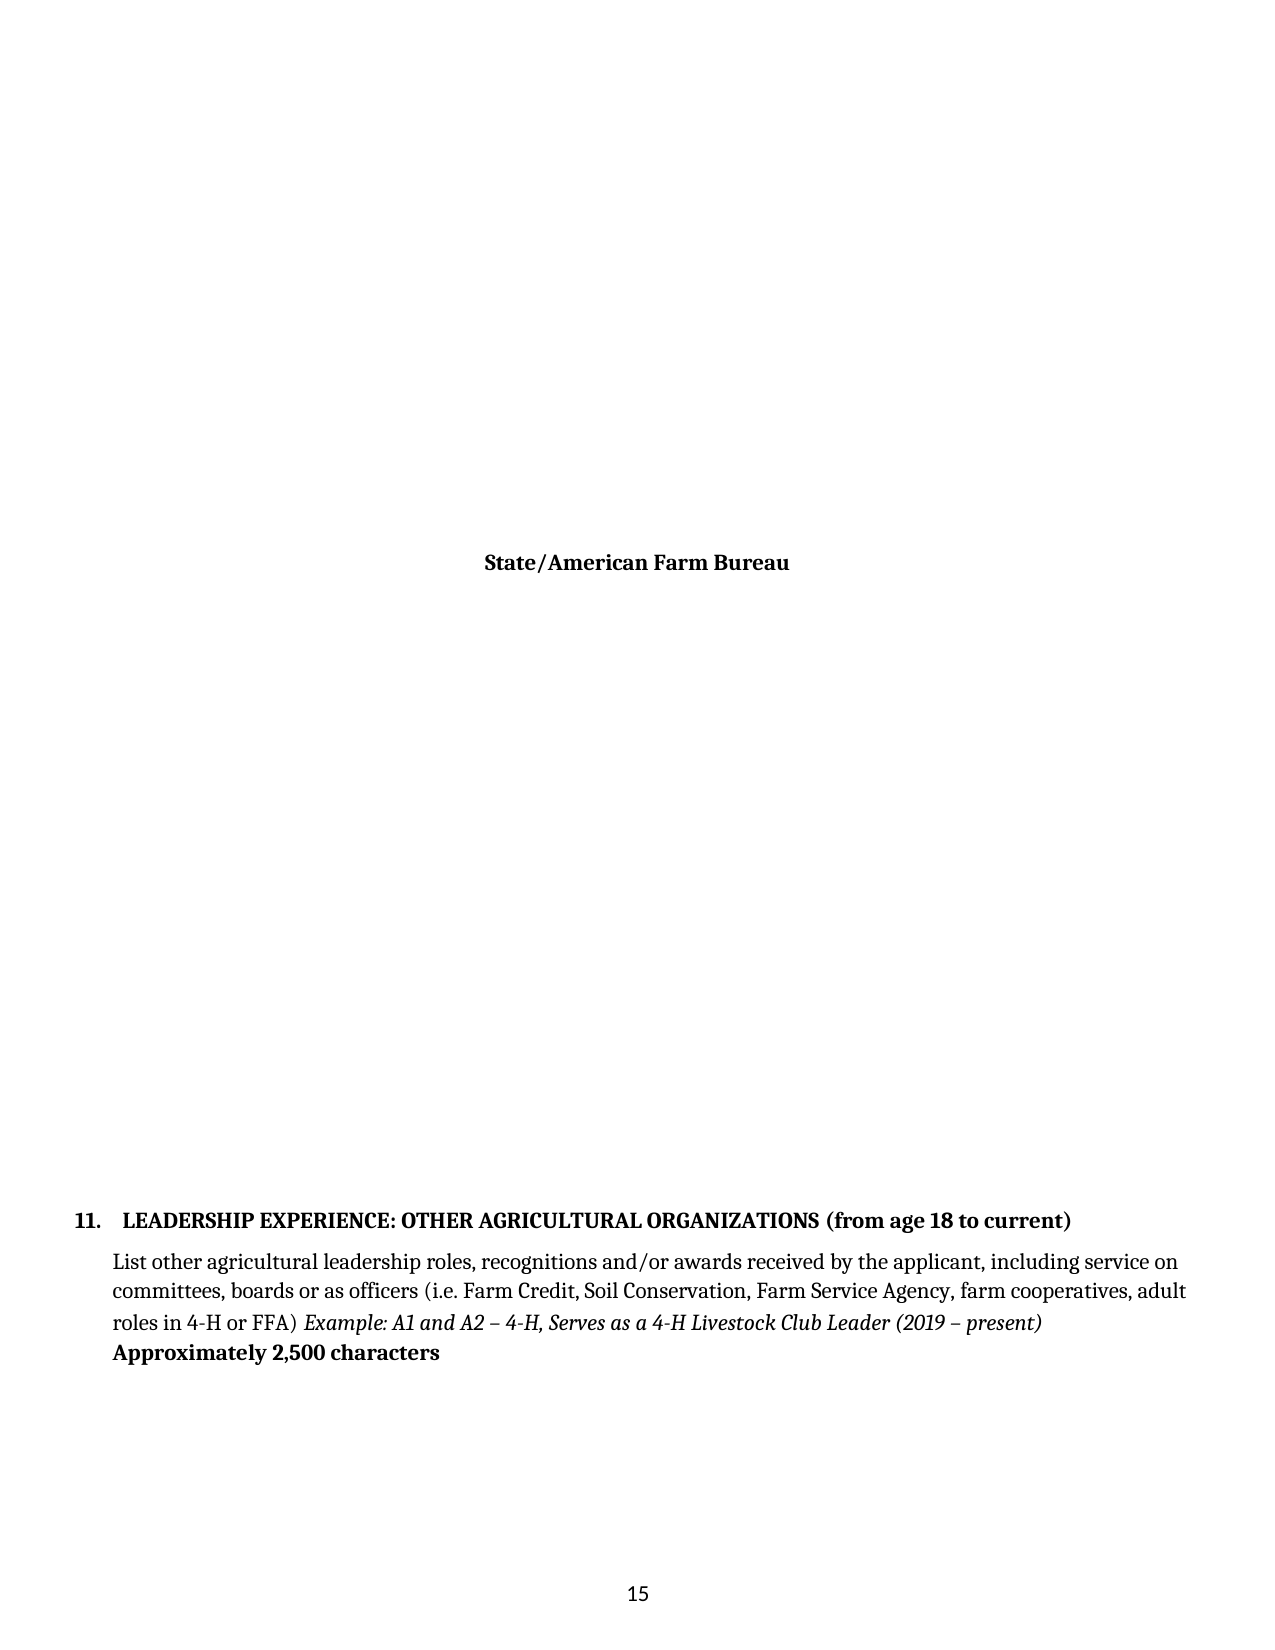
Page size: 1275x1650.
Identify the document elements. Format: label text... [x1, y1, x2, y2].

text State/American Farm Bureau [75, 549, 1200, 576]
list LEADERSHIP EXPERIENCE: OTHER AGRICULTURAL ORGANIZATIONS (from age 18 to current) [75, 1208, 1200, 1234]
text List other agricultural leadership roles, recognitions and/or awards received by the applicant, including service on committees, boards or as officers (i.e. Farm Credit, Soil Conservation, Farm Service Agency, farm cooperatives, adult roles in 4-H or FFA) Example: A1 and A2 – 4-H, Serves as a 4-H Livestock Club Leader (2019 – present) Approximately 2,500 characters [112, 1249, 1200, 1366]
